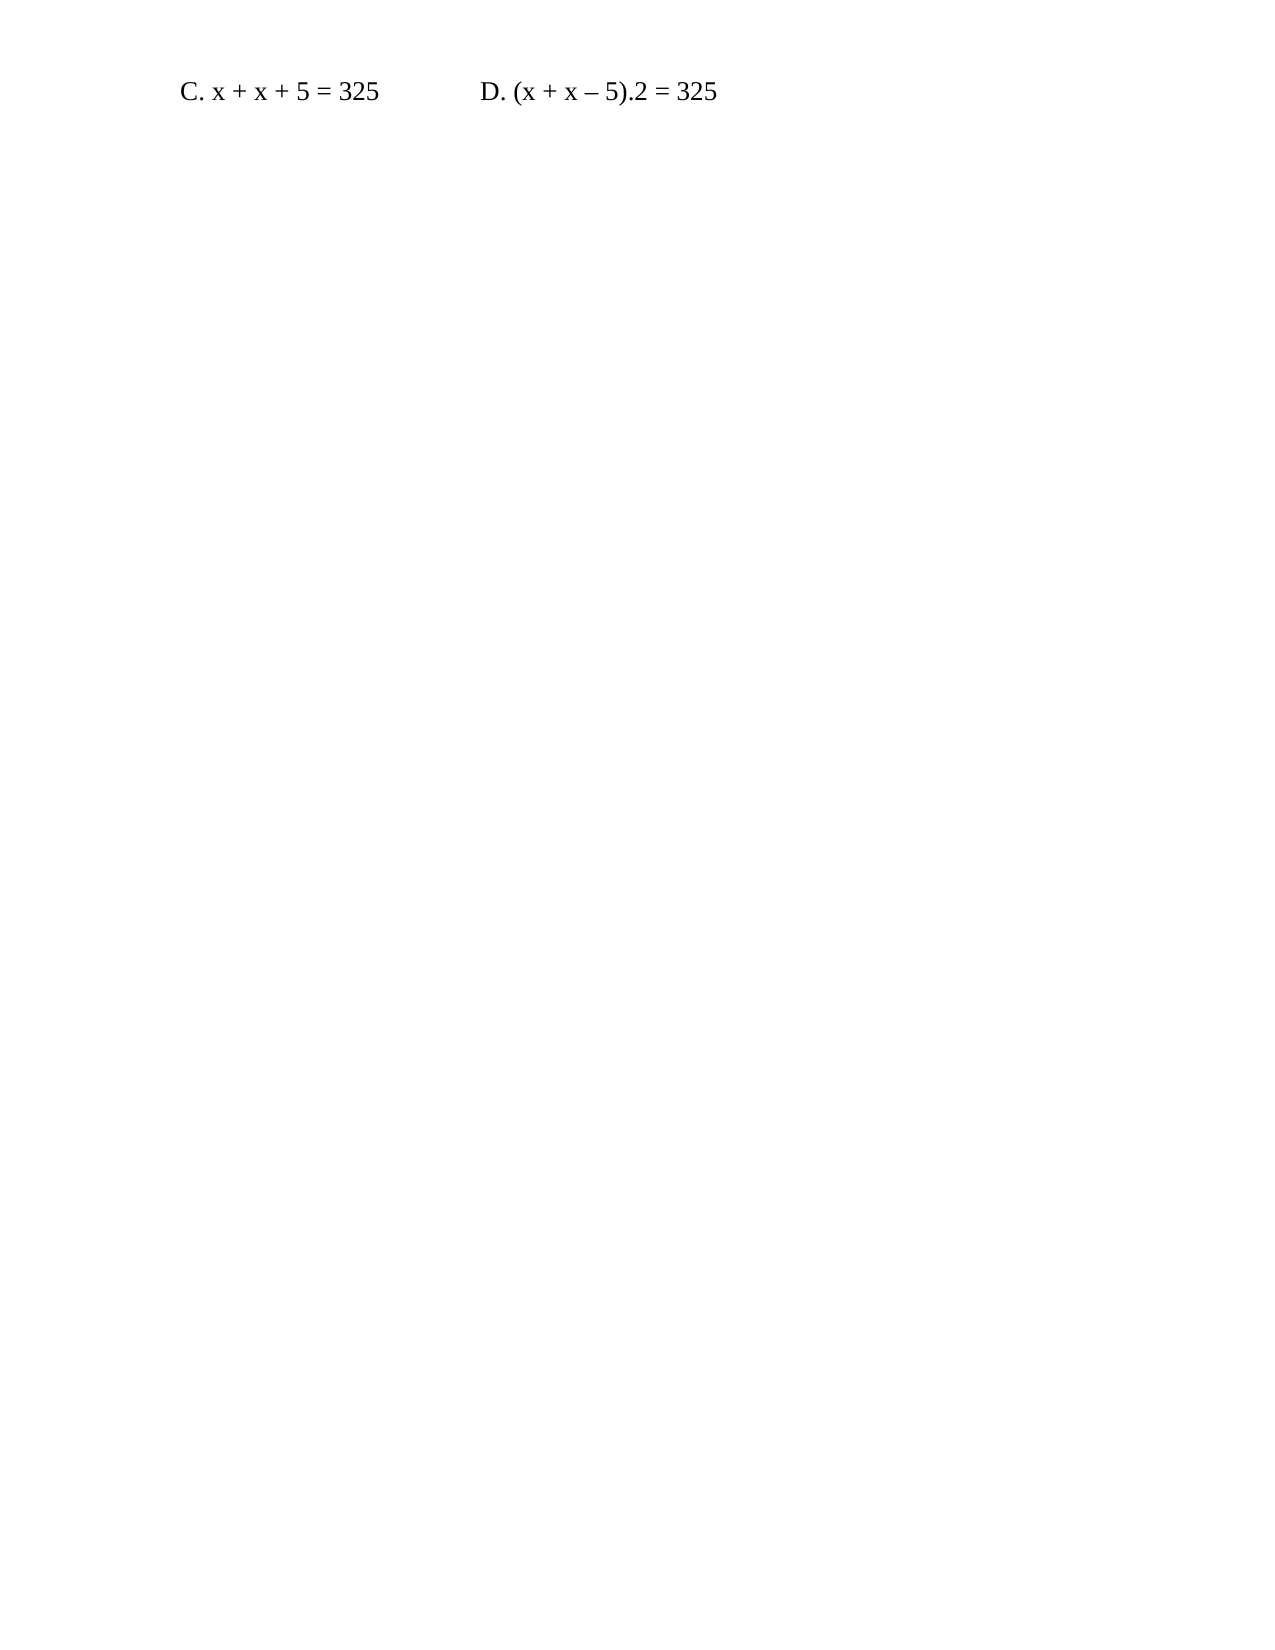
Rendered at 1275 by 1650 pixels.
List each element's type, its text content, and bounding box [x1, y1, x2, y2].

text C. x + x + 5 = 325 D. (x + x – 5).2 = 325 [105, 75, 1170, 106]
